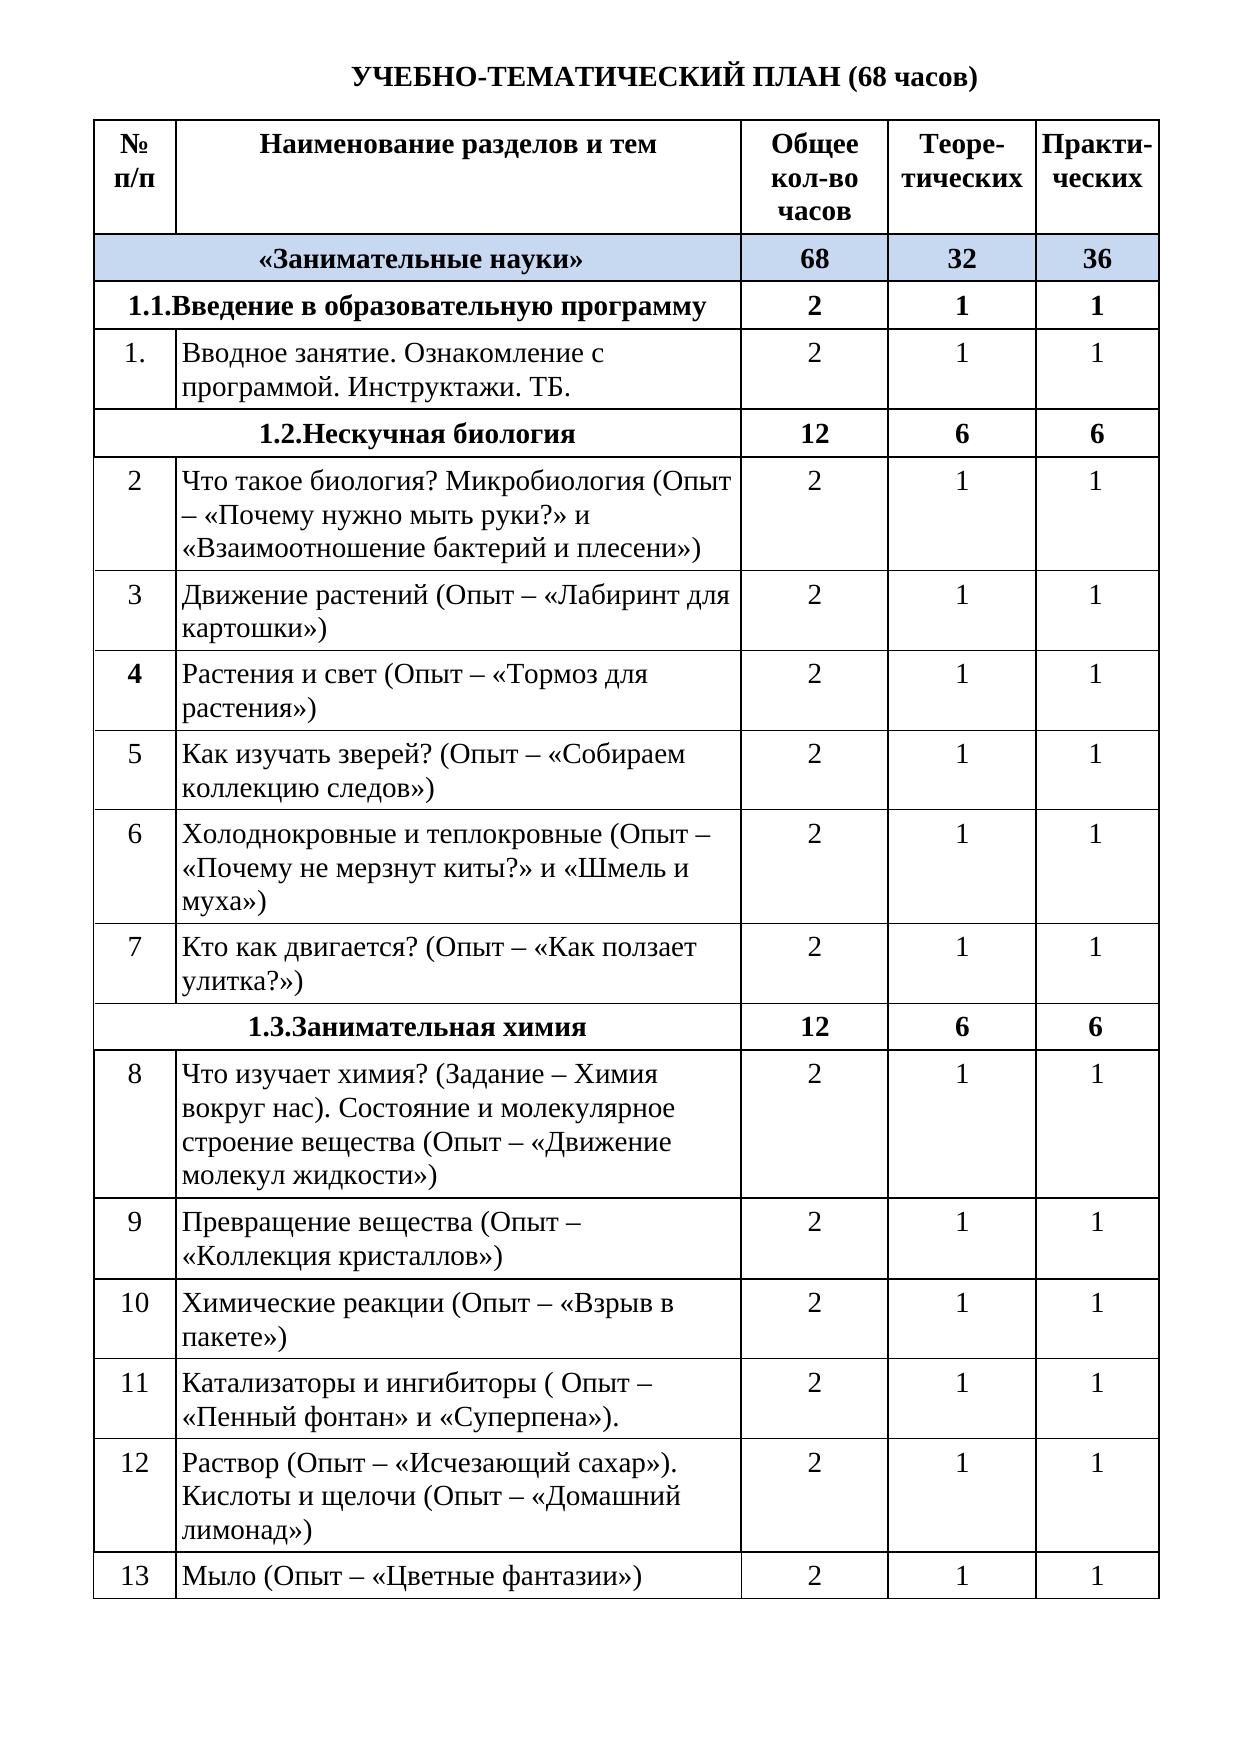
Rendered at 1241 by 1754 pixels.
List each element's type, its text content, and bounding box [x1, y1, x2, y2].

table_cell 2 [742, 731, 887, 809]
table_cell 1 [1037, 1553, 1158, 1598]
table_cell Что такое биология? Микробиология (Опыт – «Почему нужно мыть руки?» и «Взаимоотношение бактерий и плесени») [177, 458, 740, 570]
table_cell Вводное занятие. Ознакомление с программой. Инструктажи. ТБ. [177, 330, 740, 408]
table_cell 2 [742, 1280, 887, 1358]
table_cell 1 [1037, 1439, 1158, 1551]
text УЧЕБНО-ТЕМАТИЧЕСКИЙ ПЛАН (68 часов) [177, 59, 1152, 93]
table_cell Движение растений (Опыт – «Лабиринт для картошки») [177, 571, 740, 650]
table_cell Превращение вещества (Опыт – «Коллекция кристаллов») [177, 1199, 740, 1277]
table_cell 1.1.Введение в образовательную программу [95, 282, 740, 327]
table_cell Холоднокровные и теплокровные (Опыт – «Почему не мерзнут киты?» и «Шмель и муха») [177, 810, 740, 923]
table_cell 6 [889, 1004, 1035, 1049]
table_cell Катализаторы и ингибиторы ( Опыт – «Пенный фонтан» и «Суперпена»). [177, 1359, 740, 1438]
table_cell 1 [889, 731, 1035, 809]
table_cell 1.3.Занимательная химия [94, 1003, 740, 1049]
table_header Наименование разделов и тем [177, 121, 740, 233]
table_cell 6 [94, 809, 175, 923]
table_cell 1 [889, 1199, 1035, 1277]
table_cell 4 [94, 650, 175, 729]
table_cell 1 [889, 651, 1035, 729]
table_cell 9 [95, 1199, 175, 1277]
table_cell 1 [1037, 1051, 1158, 1197]
table_cell «Занимательные науки» [95, 235, 740, 280]
table_cell 1 [1037, 731, 1158, 809]
table_cell 3 [94, 570, 175, 650]
table_cell 2 [742, 924, 887, 1002]
table_cell 1 [889, 330, 1035, 408]
table_cell 7 [94, 923, 175, 1002]
table_cell 1 [1037, 651, 1158, 729]
table_cell 1 [1037, 1359, 1158, 1438]
table_cell 13 [94, 1553, 175, 1598]
table_cell 10 [95, 1280, 175, 1358]
table_header Практи-ческих [1037, 121, 1158, 233]
table_cell 36 [1037, 235, 1158, 280]
table_cell Как изучать зверей? (Опыт – «Собираем коллекцию следов») [177, 731, 740, 809]
table_cell 2 [742, 1199, 887, 1277]
table_cell 2 [742, 571, 887, 650]
table_cell 1 [889, 571, 1035, 650]
table_cell Мыло (Опыт – «Цветные фантазии») [177, 1553, 741, 1598]
table_cell 2 [742, 810, 887, 923]
table_cell 1. [95, 330, 175, 408]
table_cell 1 [1037, 810, 1158, 923]
table_cell 8 [95, 1051, 175, 1197]
table_header № п/п [95, 121, 175, 233]
table_cell 6 [1037, 1004, 1158, 1049]
table_cell 1 [1037, 282, 1158, 327]
table_cell 1 [1037, 571, 1158, 650]
table_cell 1 [889, 1359, 1035, 1438]
table_cell 1 [1037, 924, 1158, 1002]
table_cell Кто как двигается? (Опыт – «Как ползает улитка?») [177, 924, 740, 1002]
table_cell 1 [889, 1280, 1035, 1358]
table_cell 1 [1037, 1280, 1158, 1358]
table_cell 2 [742, 1359, 887, 1438]
table_cell Раствор (Опыт – «Исчезающий сахар»). Кислоты и щелочи (Опыт – «Домашний лимонад») [177, 1439, 740, 1551]
table_cell 1 [889, 924, 1035, 1002]
table_cell 2 [94, 458, 175, 570]
table_cell 1 [889, 810, 1035, 923]
table_cell 6 [889, 410, 1035, 456]
table_cell 32 [889, 235, 1035, 280]
table_cell 1 [889, 282, 1035, 327]
table_cell 2 [742, 651, 887, 729]
table_cell 1.2.Нескучная биология [95, 410, 740, 456]
table_cell 2 [742, 1051, 887, 1197]
table_cell 1 [889, 458, 1035, 570]
table_cell 1 [889, 1051, 1035, 1197]
table_cell 1 [889, 1439, 1035, 1551]
table_cell 5 [94, 730, 175, 809]
table_cell 12 [742, 1004, 887, 1049]
table_header Общее кол-во часов [742, 121, 887, 233]
table_cell 1 [889, 1553, 1035, 1598]
table_cell 1 [1037, 1199, 1158, 1277]
table_cell 2 [742, 330, 887, 408]
table_cell Что изучает химия? (Задание – Химия вокруг нас). Состояние и молекулярное строение вещества (Опыт – «Движение молекул жидкости») [177, 1051, 740, 1197]
table_cell 2 [742, 1439, 887, 1551]
table_cell 68 [742, 235, 887, 280]
table_cell 6 [1037, 410, 1158, 456]
table_cell 12 [95, 1439, 175, 1551]
table_cell 1 [1037, 330, 1158, 408]
table_cell Растения и свет (Опыт – «Тормоз для растения») [177, 651, 740, 729]
table_cell 2 [742, 458, 887, 570]
table_cell 12 [742, 410, 887, 456]
table_cell 1 [1037, 458, 1158, 570]
table_cell Химические реакции (Опыт – «Взрыв в пакете») [177, 1280, 740, 1358]
table_cell 2 [742, 282, 887, 327]
table_header Теоре- тических [889, 121, 1035, 233]
table_cell 2 [742, 1553, 887, 1598]
table_cell 11 [95, 1359, 175, 1438]
